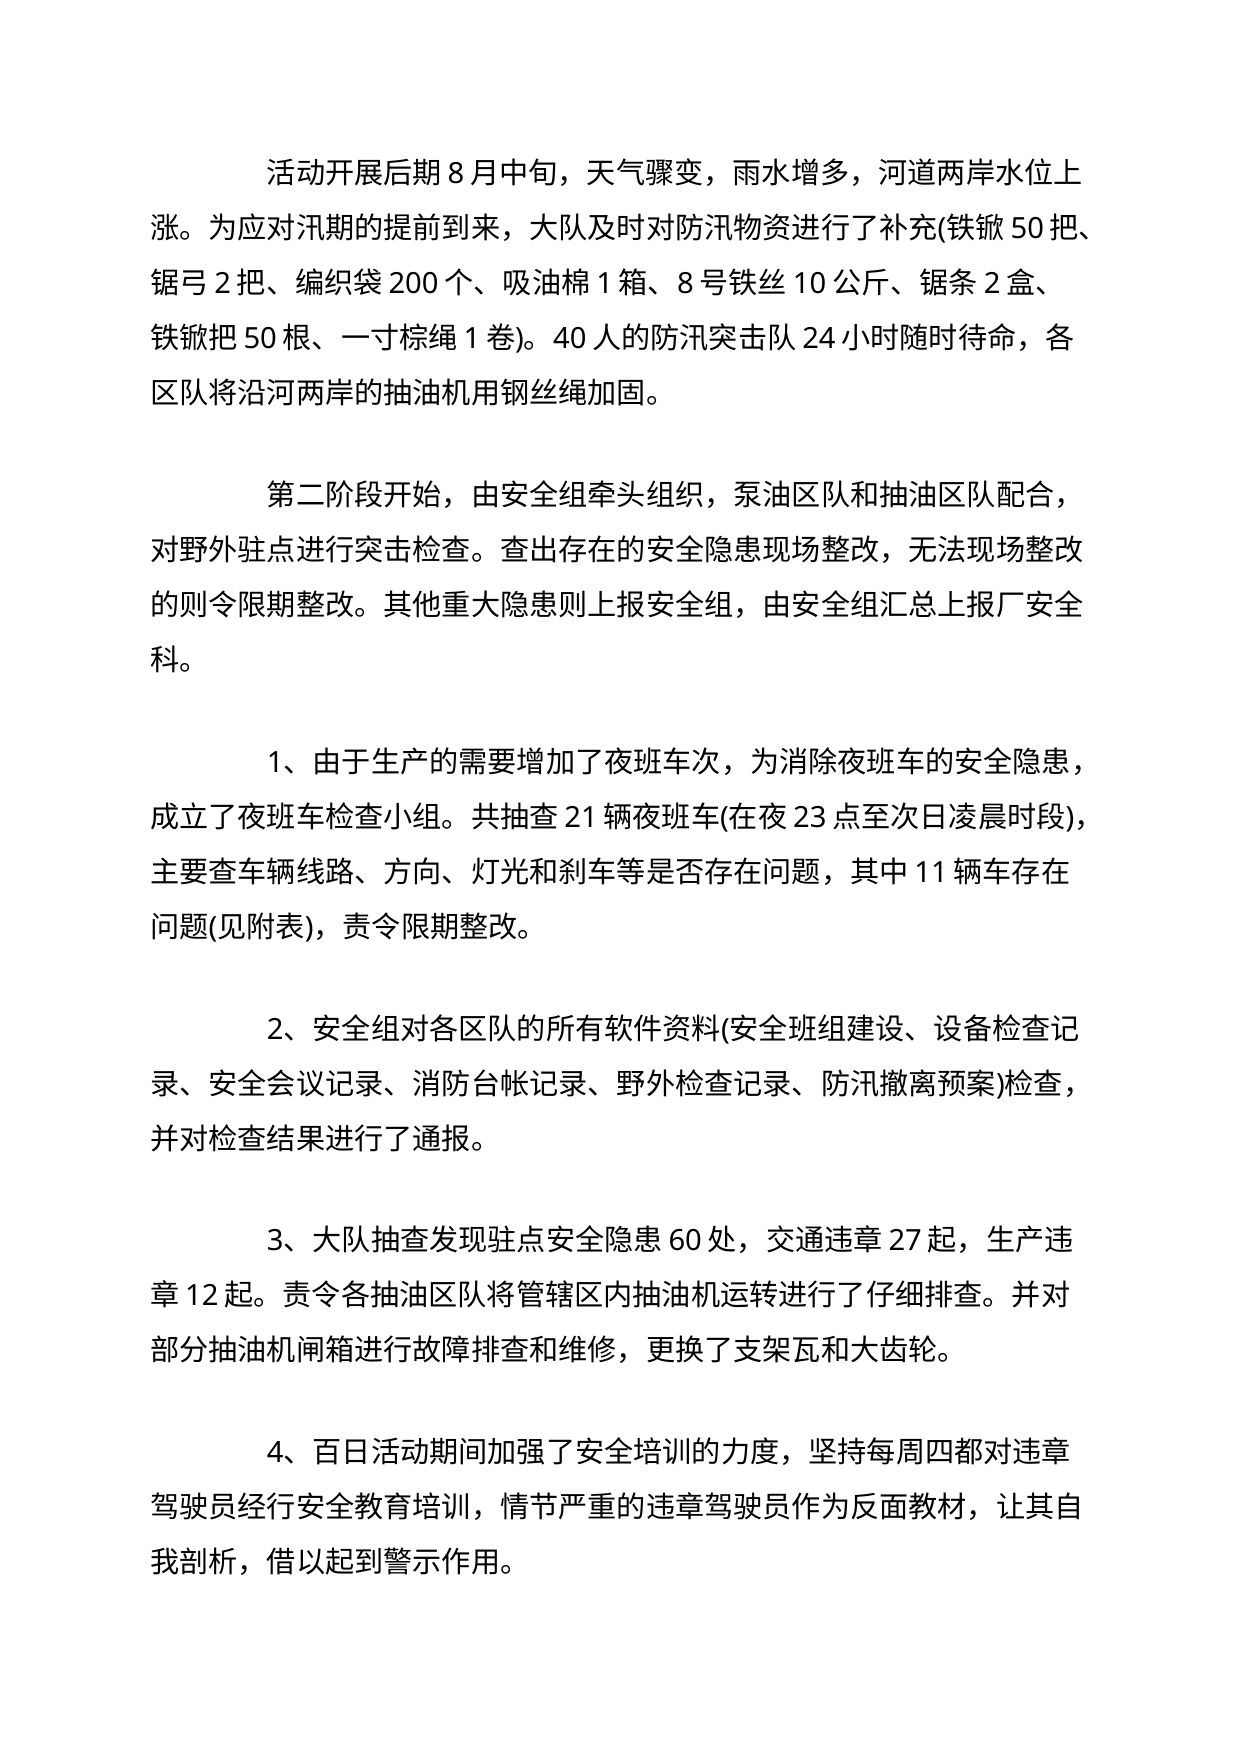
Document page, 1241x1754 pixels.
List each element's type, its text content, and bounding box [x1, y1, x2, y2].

text 2、安全组对各区队的所有软件资料(安全班组建设、设备检查记录、安全会议记录、消防台帐记录、野外检查记录、防汛撤离预案)检查，并对检查结果进行了通报。 [150, 1005, 1090, 1157]
text 活动开展后期8月中旬，天气骤变，雨水增多，河道两岸水位上涨。为应对汛期的提前到来，大队及时对防汛物资进行了补充(铁锨50把、锯弓2把、编织袋200个、吸油棉1箱、8号铁丝10公斤、锯条2盒、铁锨把50根、一寸棕绳1卷)。40人的防汛突击队24小时随时待命，各区队将沿河两岸的抽油机用钢丝绳加固。 [150, 150, 1090, 412]
text 1、由于生产的需要增加了夜班车次，为消除夜班车的安全隐患，成立了夜班车检查小组。共抽查21辆夜班车(在夜23点至次日凌晨时段)，主要查车辆线路、方向、灯光和刹车等是否存在问题，其中11辆车存在问题(见附表)，责令限期整改。 [150, 738, 1090, 946]
text 4、百日活动期间加强了安全培训的力度，坚持每周四都对违章驾驶员经行安全教育培训，情节严重的违章驾驶员作为反面教材，让其自我剖析，借以起到警示作用。 [150, 1429, 1090, 1581]
text 第二阶段开始，由安全组牵头组织，泵油区队和抽油区队配合，对野外驻点进行突击检查。查出存在的安全隐患现场整改，无法现场整改的则令限期整改。其他重大隐患则上报安全组，由安全组汇总上报厂安全科。 [150, 472, 1090, 679]
text 3、大队抽查发现驻点安全隐患60处，交通违章27起，生产违章12起。责令各抽油区队将管辖区内抽油机运转进行了仔细排查。并对部分抽油机闸箱进行故障排查和维修，更换了支架瓦和大齿轮。 [150, 1217, 1090, 1369]
